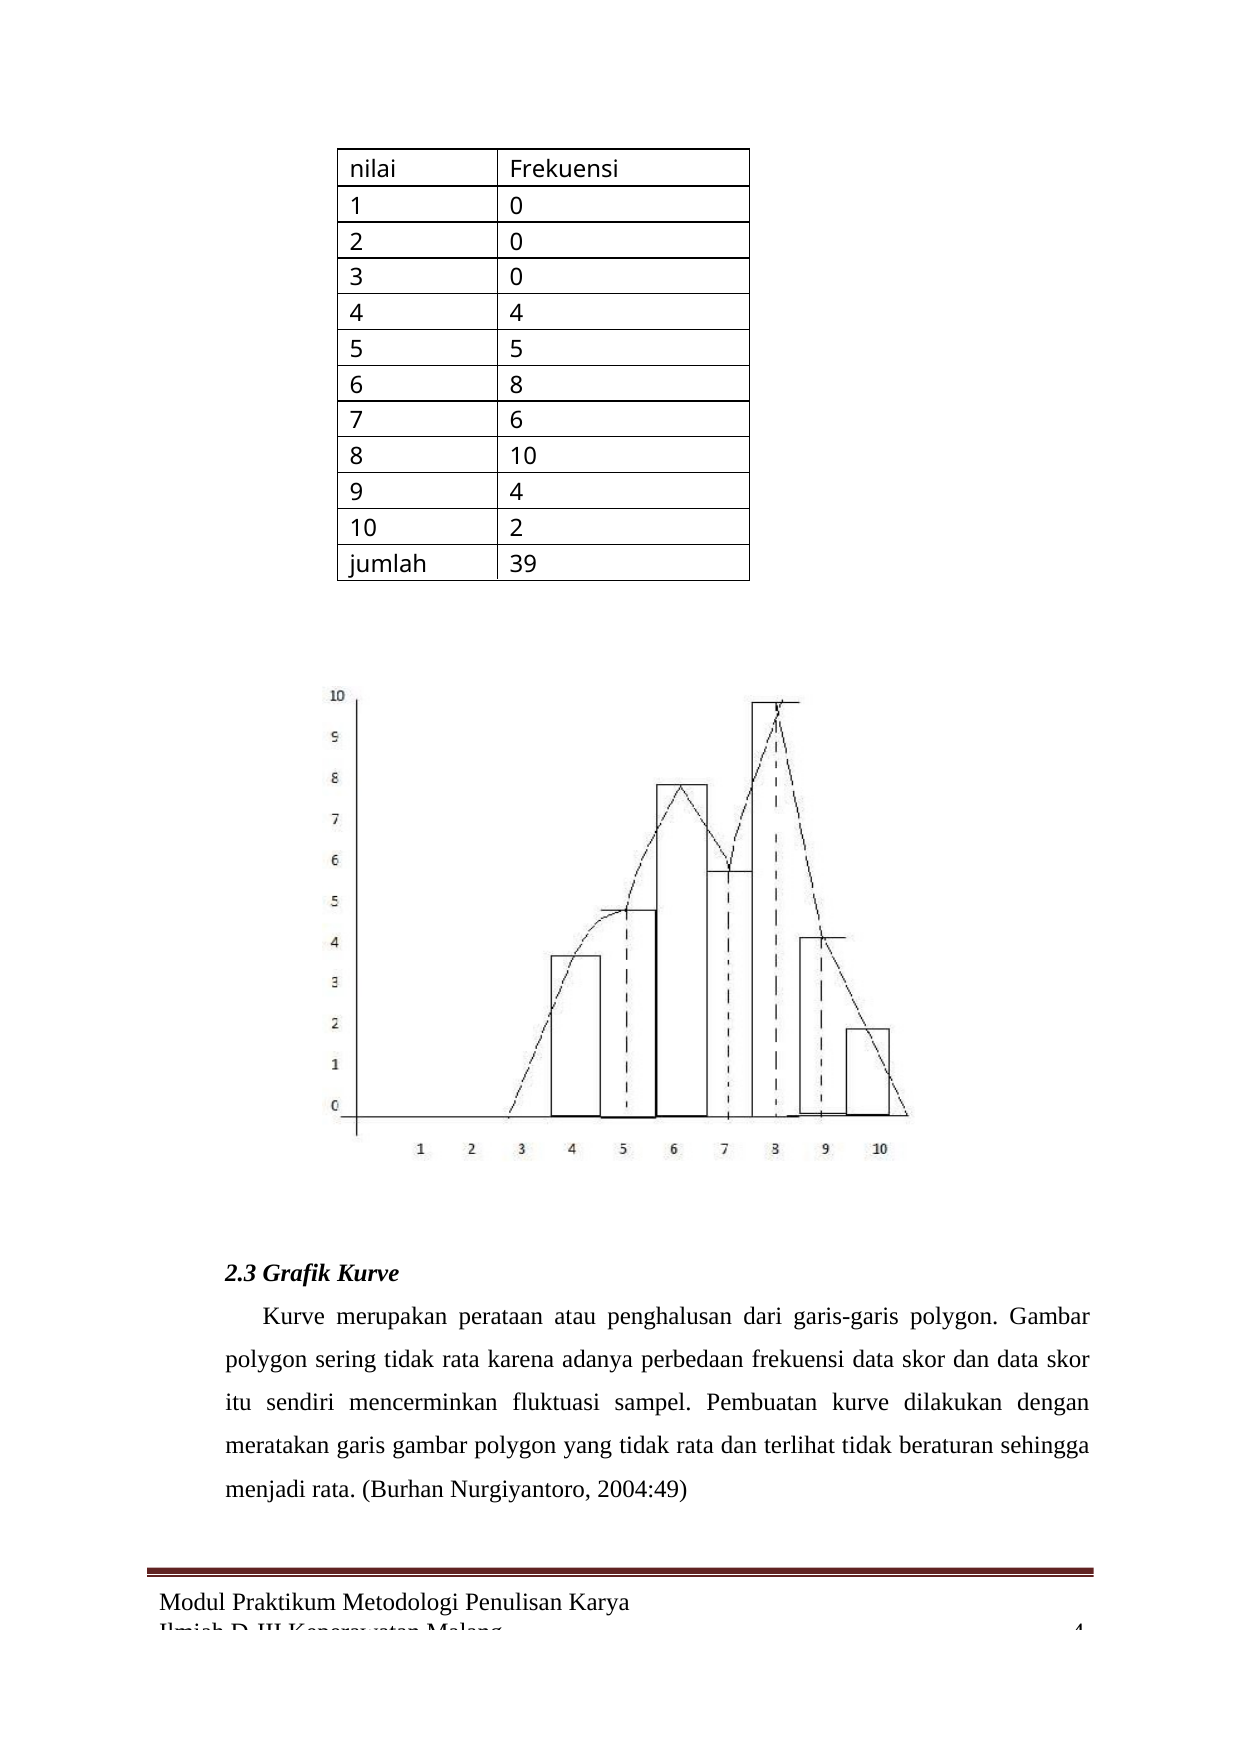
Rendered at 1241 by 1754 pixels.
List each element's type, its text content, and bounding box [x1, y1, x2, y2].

table_cell 2 [498, 509, 749, 543]
table_cell 0 [498, 259, 749, 293]
table_cell 6 [338, 366, 497, 400]
text Kurve merupakan perataan atau penghalusan dari garis-garis polygon. Gambar polygon sering tidak rata karena adanya perbedaan frekuensi data skor dan data skor itu sendiri mencerminkan fluktuasi sampel. Pembuatan kurve dilakukan dengan meratakan garis gambar polygon yang tidak rata dan terlihat tidak beraturan sehingga menjadi rata. (Burhan Nurgiyantoro, 2004:49) [225, 1301, 1090, 1502]
table_cell 4 [498, 294, 749, 328]
table_cell 1 [338, 187, 497, 221]
table_cell 39 [498, 545, 749, 579]
table_cell 5 [338, 330, 497, 364]
table_cell 8 [338, 437, 497, 472]
table_cell 10 [498, 437, 749, 472]
table_cell 7 [338, 402, 497, 436]
table_cell 0 [498, 223, 749, 257]
table_header nilai [338, 150, 497, 185]
table_cell 9 [338, 473, 497, 508]
table_cell 0 [498, 187, 749, 221]
table_cell 4 [338, 294, 497, 328]
subtitle Grafik Kurve [225, 1258, 1119, 1287]
table_cell 6 [498, 402, 749, 436]
table_header Frekuensi [498, 150, 749, 185]
table_cell 5 [498, 330, 749, 364]
table_cell 3 [338, 259, 497, 293]
picture [321, 686, 915, 1162]
table_cell 2 [338, 223, 497, 257]
table_cell 4 [498, 473, 749, 508]
table_cell 10 [338, 509, 497, 543]
table_cell 8 [498, 366, 749, 400]
table_cell jumlah [338, 545, 497, 579]
